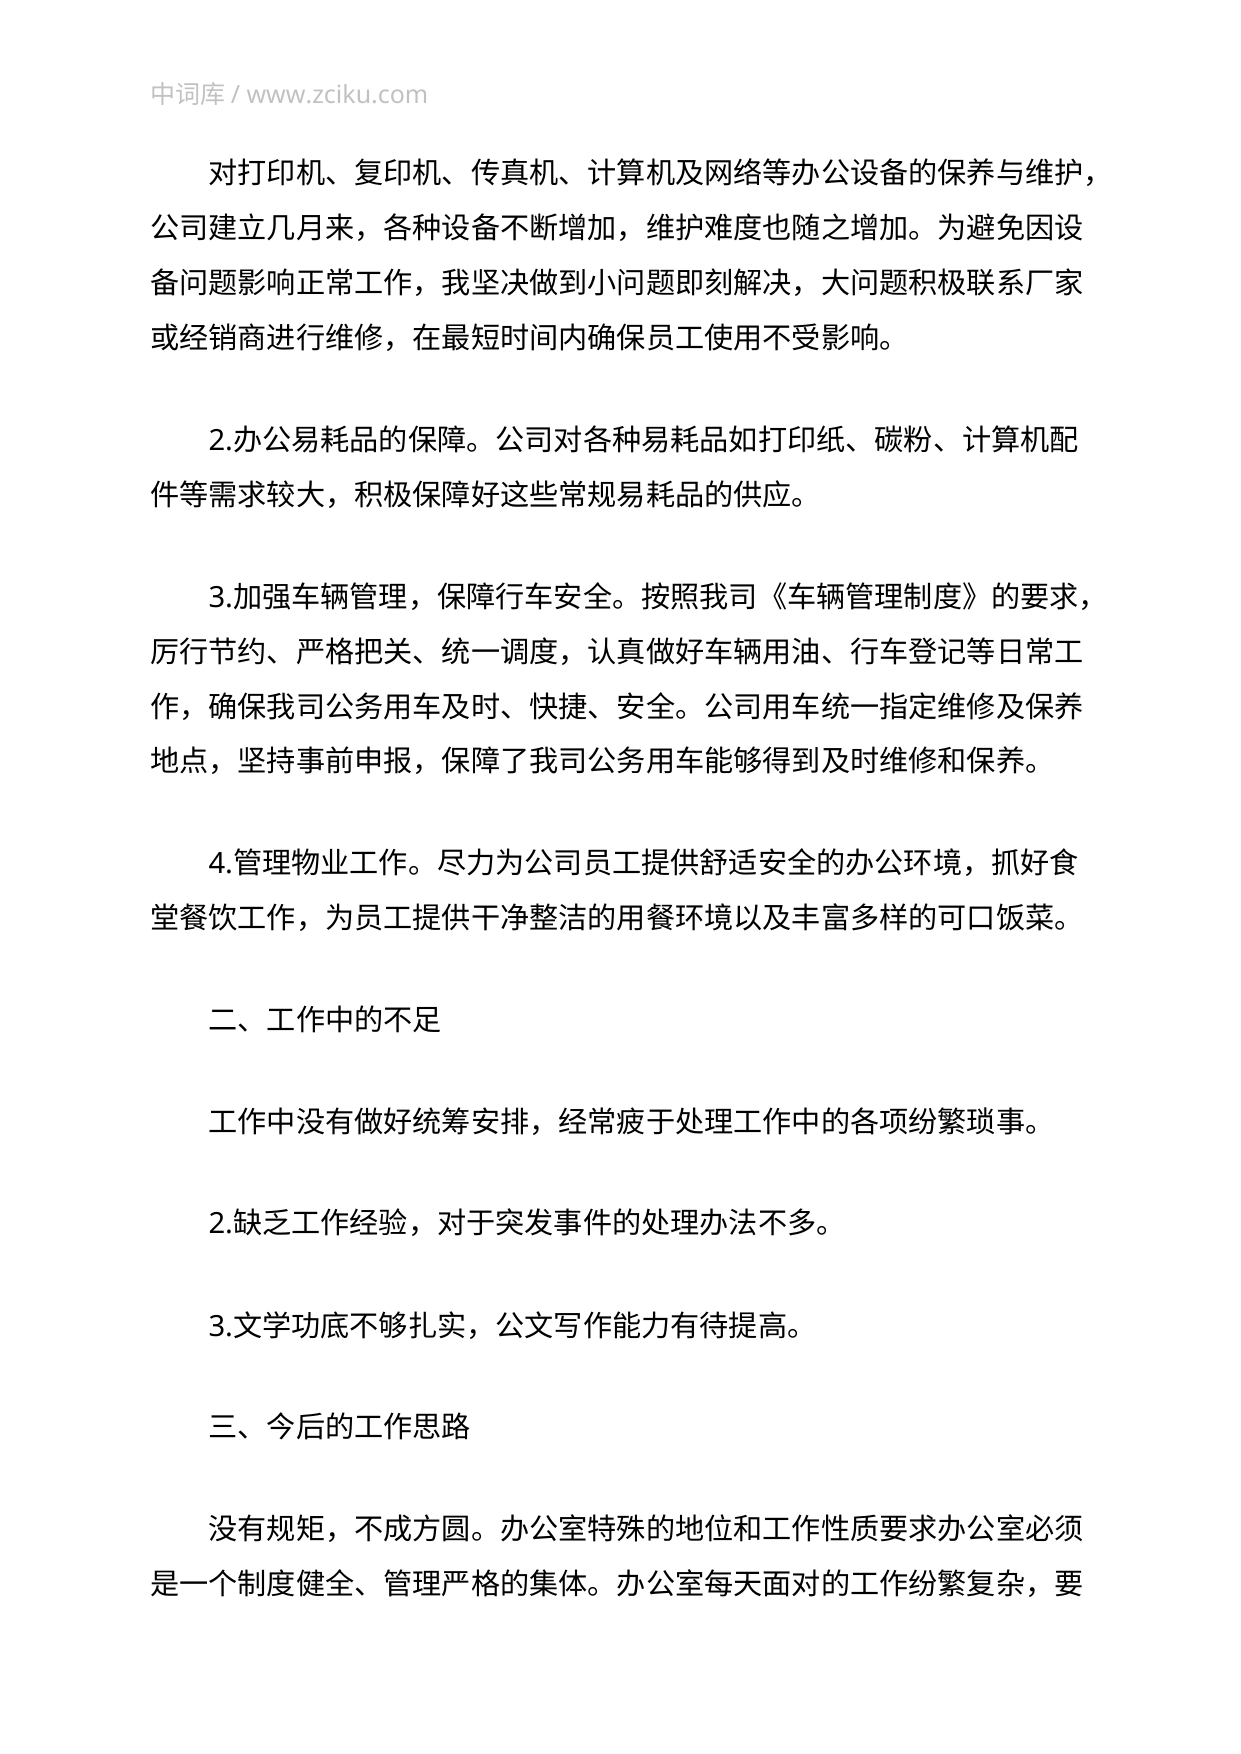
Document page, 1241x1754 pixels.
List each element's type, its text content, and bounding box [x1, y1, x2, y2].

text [150, 1506, 1090, 1603]
text 工作中没有做好统筹安排，经常疲于处理工作中的各项纷繁琐事。 [150, 1098, 1090, 1141]
text 3.加强车辆管理，保障行车安全。按照我司《车辆管理制度》的要求，厉行节约、严格把关、统一调度，认真做好车辆用油、行车登记等日常工作，确保我司公务用车及时、快捷、安全。公司用车统一指定维修及保养地点，坚持事前申报，保障了我司公务用车能够得到及时维修和保养。 [150, 573, 1090, 780]
text 二、工作中的不足 [150, 997, 1090, 1039]
text 2.缺乏工作经验，对于突发事件的处理办法不多。 [150, 1200, 1090, 1242]
text 对打印机、复印机、传真机、计算机及网络等办公设备的保养与维护，公司建立几月来，各种设备不断增加，维护难度也随之增加。为避免因设备问题影响正常工作，我坚决做到小问题即刻解决，大问题积极联系厂家或经销商进行维修，在最短时间内确保员工使用不受影响。 [150, 150, 1090, 357]
text 2.办公易耗品的保障。公司对各种易耗品如打印纸、碳粉、计算机配件等需求较大，积极保障好这些常规易耗品的供应。 [150, 416, 1090, 514]
text 4.管理物业工作。尽力为公司员工提供舒适安全的办公环境，抓好食堂餐饮工作，为员工提供干净整洁的用餐环境以及丰富多样的可口饭菜。 [150, 840, 1090, 937]
text 三、今后的工作思路 [150, 1404, 1090, 1446]
text 3.文学功底不够扎实，公文写作能力有待提高。 [150, 1302, 1090, 1344]
